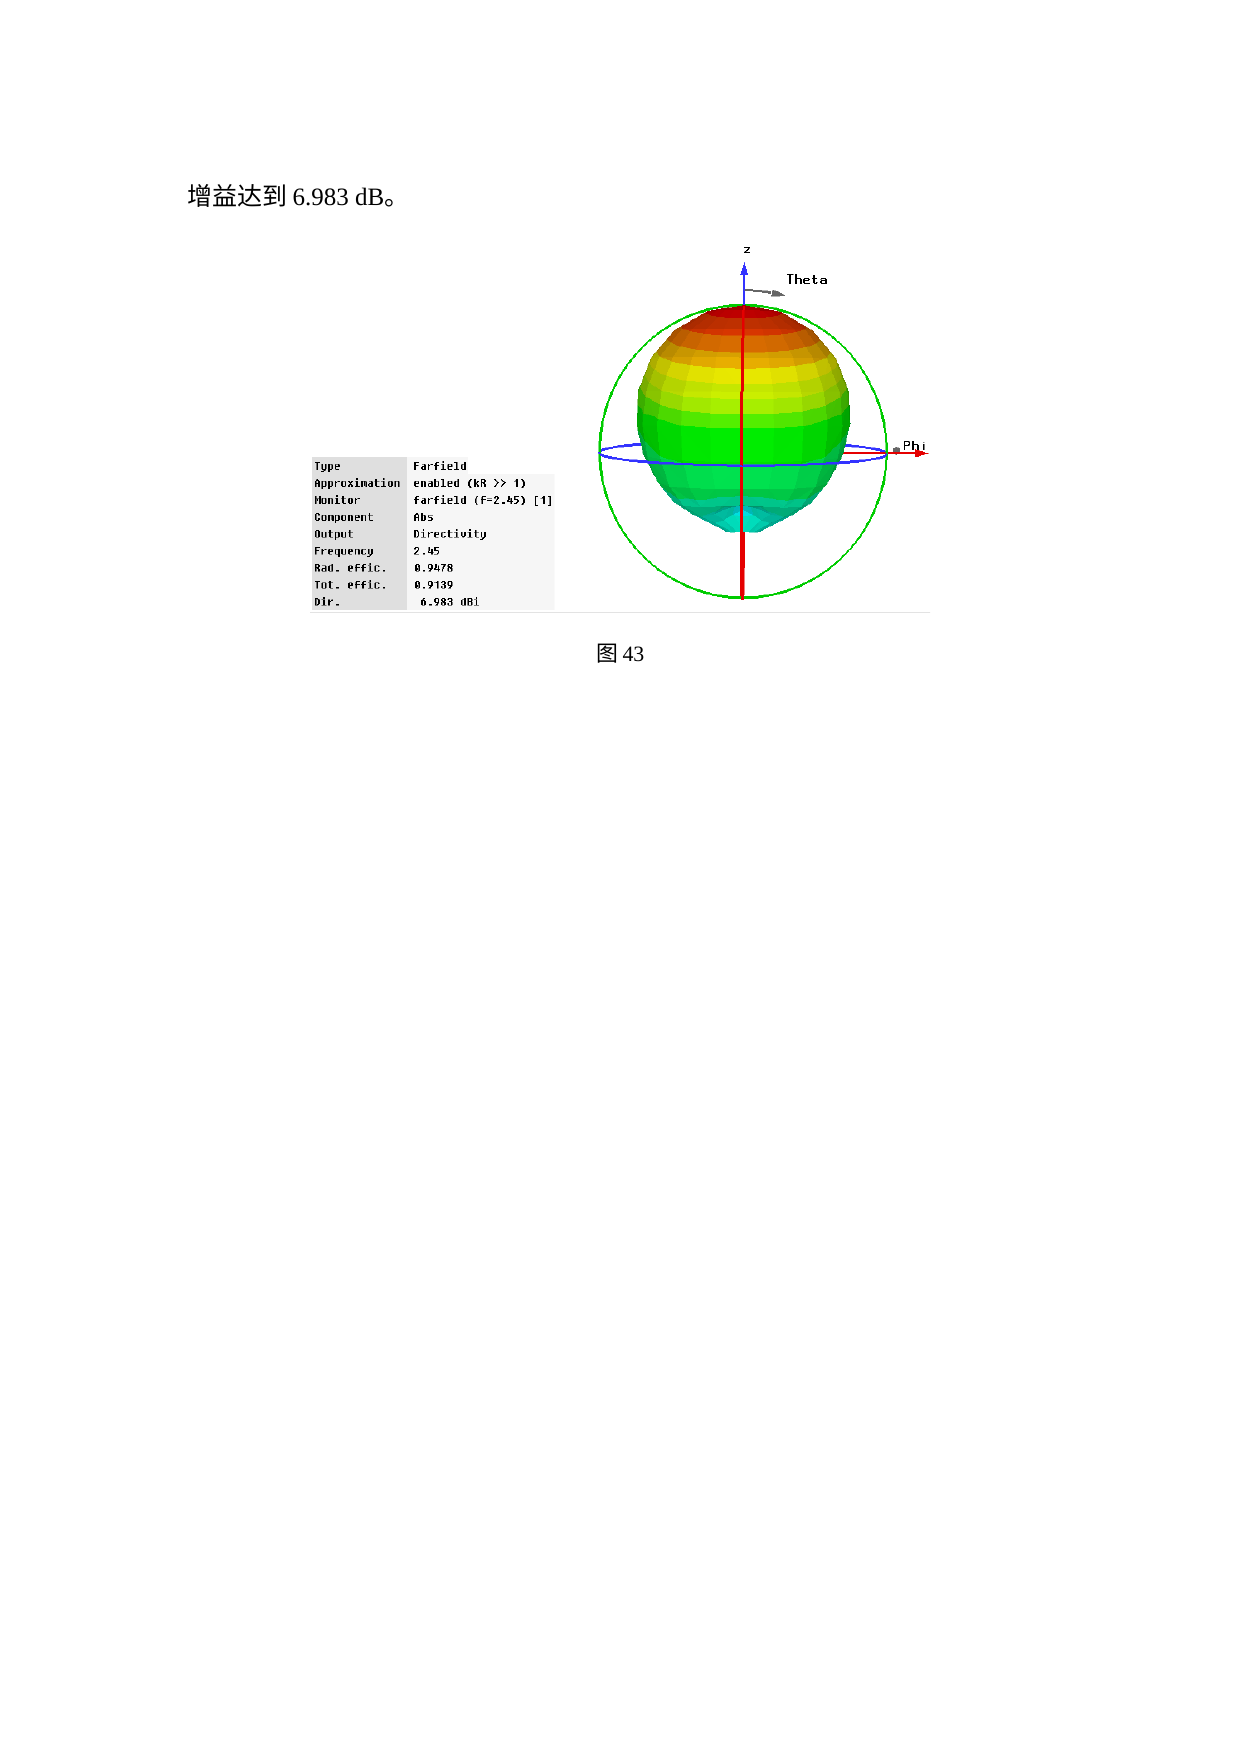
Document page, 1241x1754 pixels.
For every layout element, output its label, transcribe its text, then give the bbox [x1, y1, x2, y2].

picture [310, 245, 931, 613]
text 图43 [187, 635, 1053, 668]
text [187, 162, 1053, 227]
